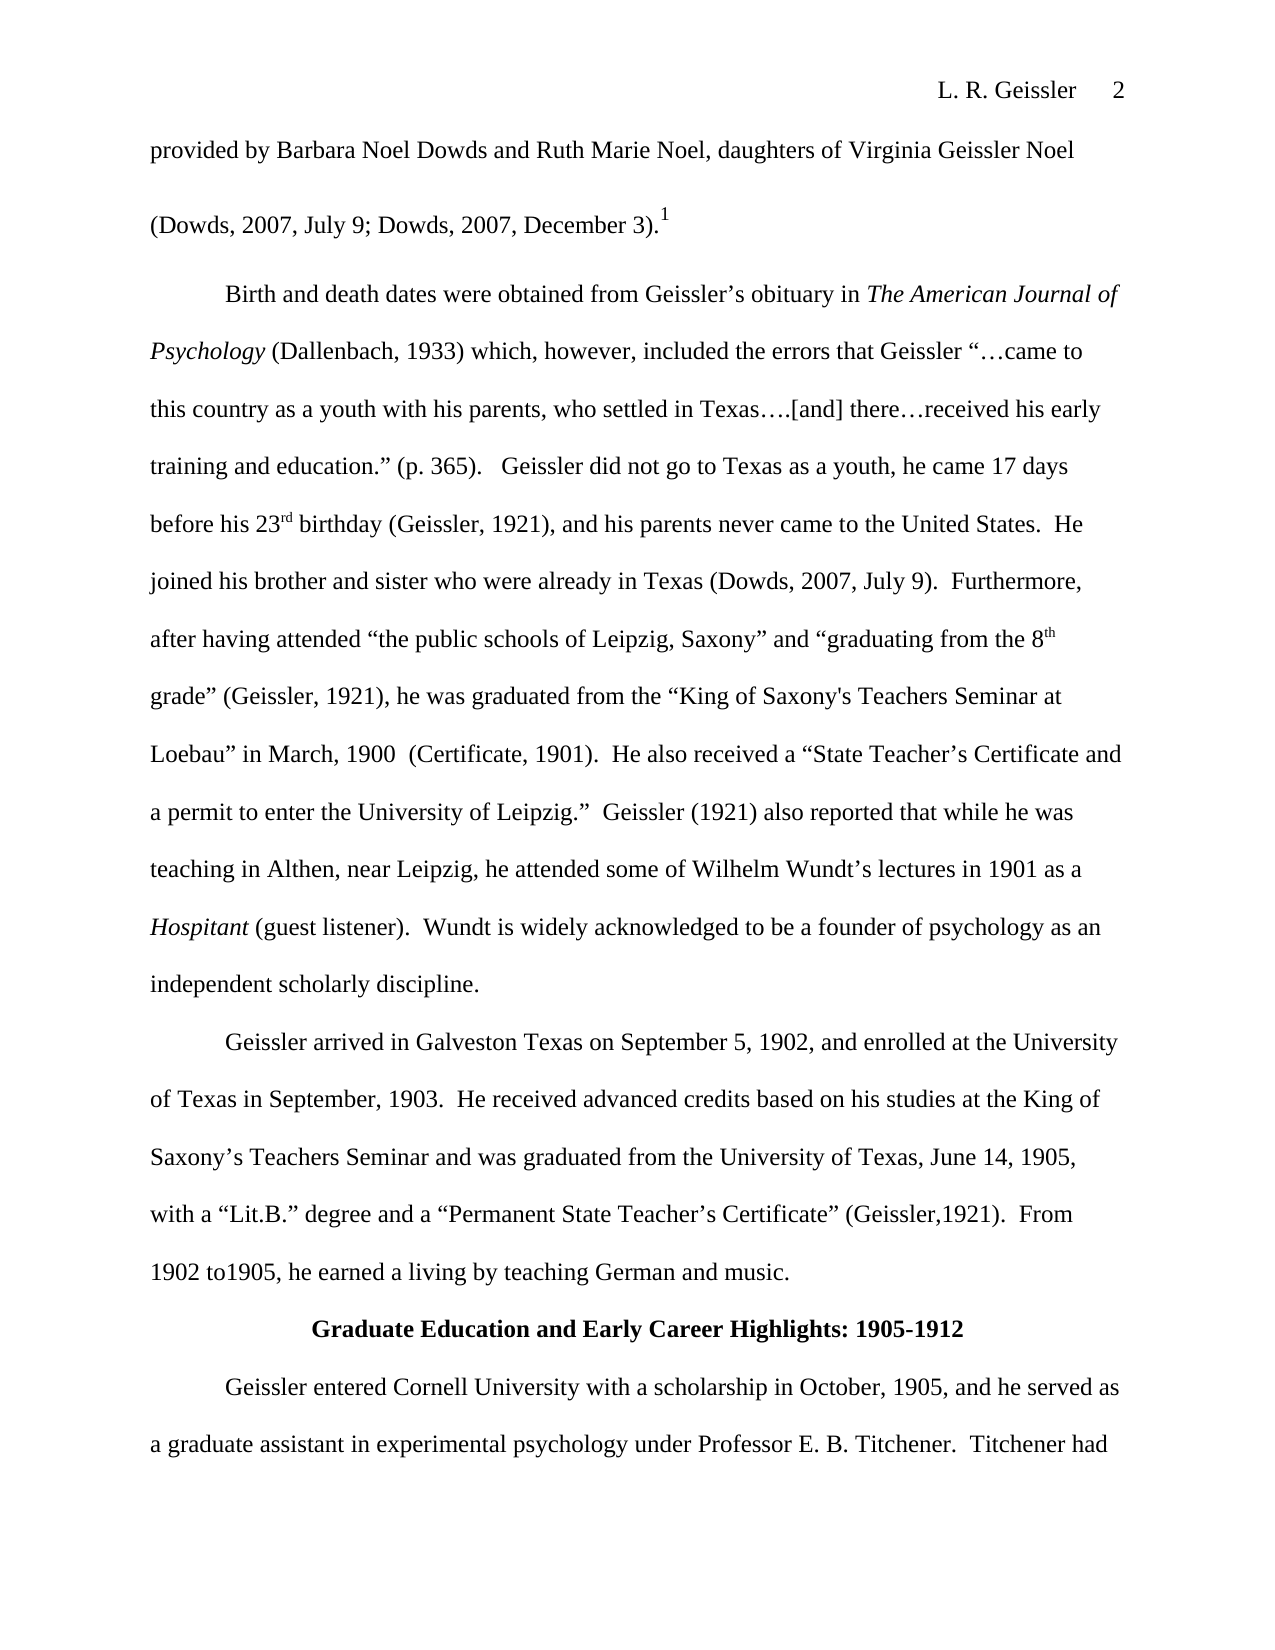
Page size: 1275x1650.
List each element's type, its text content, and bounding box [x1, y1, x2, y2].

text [150, 135, 1125, 240]
text Birth and death dates were obtained from Geissler’s obituary in The American Journal of Psychology (Dallenbach, 1933) which, however, included the errors that Geissler “…came to this country as a youth with his parents, who settled in Texas….[and] there…received his early training and education.” (p. 365). Geissler did not go to Texas as a youth, he came 17 days before his 23rd birthday (Geissler, 1921), and his parents never came to the United States. He joined his brother and sister who were already in Texas (Dowds, 2007, July 9). Furthermore, after having attended “the public schools of Leipzig, Saxony” and “graduating from the 8th grade” (Geissler, 1921), he was graduated from the “King of Saxony's Teachers Seminar at Loebau” in March, 1900 (Certificate, 1901). He also received a “State Teacher’s Certificate and a permit to enter the University of Leipzig.” Geissler (1921) also reported that while he was teaching in Althen, near , he attended some of Wilhelm Wundt’s lectures in 1901 as a Hospitant (guest listener). Wundt is widely acknowledged to be a founder of psychology as an independent scholarly discipline. [150, 279, 1125, 998]
text Geissler arrived in on September 5, 1902, and enrolled at the in September, 1903. He received advanced credits based on his studies at the King of Saxony’s Teachers Seminar and was graduated from the University of Texas, June 14, 1905, with a “Lit.B.” degree and a “Permanent State Teacher’s Certificate” (Geissler,1921). From 1902 to1905, he earned a living by teaching German and music. [150, 1027, 1125, 1286]
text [150, 1372, 1125, 1458]
text Graduate Education and Early Career Highlights: 1905-1912 [150, 1314, 1125, 1343]
